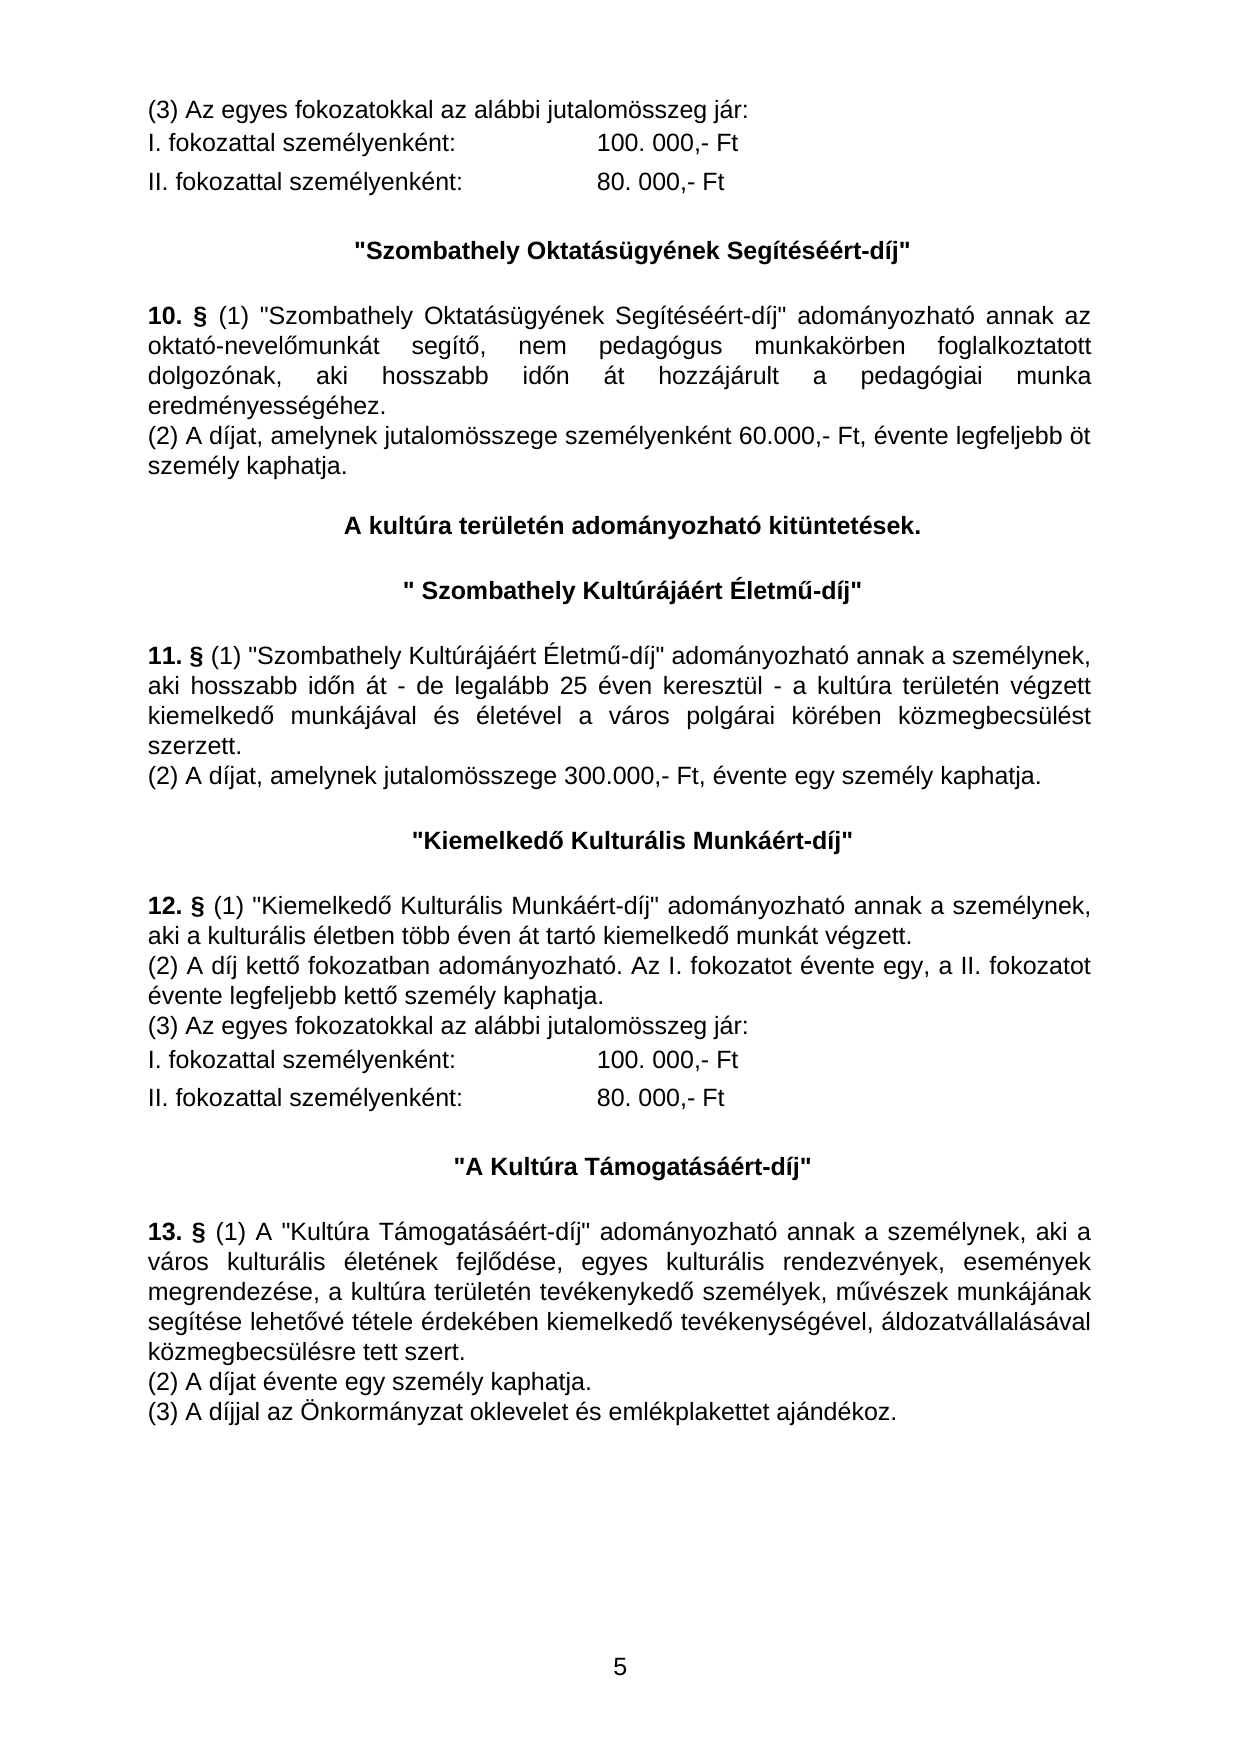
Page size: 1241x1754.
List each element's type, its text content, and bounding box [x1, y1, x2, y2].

text "Szombathely Oktatásügyének Segítéséért-díj" [190, 235, 1050, 265]
table_header 100. 000,- Ft [592, 124, 753, 162]
table_header 100. 000,- Ft [592, 1040, 753, 1078]
table_cell II. fokozattal személyenként: [143, 162, 592, 200]
text " Szombathely Kultúrájáért Életmű-díj" [190, 575, 1050, 605]
table_cell 80. 000,- Ft [592, 162, 753, 200]
text (3) Az egyes fokozatokkal az alábbi jutalomösszeg jár: [148, 94, 1093, 124]
table_cell II. fokozattal személyenként: [143, 1078, 592, 1116]
table_cell 80. 000,- Ft [592, 1078, 753, 1116]
text A kultúra területén adományozható kitüntetések. [148, 510, 1093, 540]
text "Kiemelkedő Kulturális Munkáért-díj" [190, 825, 1050, 855]
text 13. § (1) A "Kultúra Támogatásáért-díj" adományozható annak a személynek, aki a város kulturális életének fejlődése, egyes kulturális rendezvények, események megrendezése, a kultúra területén tevékenykedő személyek, művészek munkájának segítése lehetővé tétele érdekében kiemelkedő tevékenységével, áldozatvállalásával közmegbecsülésre tett szert. [148, 1216, 1093, 1366]
text (2) A díjat évente egy személy kaphatja. [148, 1366, 1093, 1396]
text (3) A díjjal az Önkormányzat oklevelet és emlékplakettet ajándékoz. [148, 1396, 1093, 1426]
text 11. § (1) "Szombathely Kultúrájáért Életmű-díj" adományozható annak a személynek, aki hosszabb időn át - de legalább 25 éven keresztül - a kultúra területén végzett kiemelkedő munkájával és életével a város polgárai körében közmegbecsülést szerzett. [148, 640, 1093, 760]
text (2) A díjat, amelynek jutalomösszege 300.000,- Ft, évente egy személy kaphatja. [148, 760, 1093, 790]
text 12. § (1) "Kiemelkedő Kulturális Munkáért-díj" adományozható annak a személynek, aki a kulturális életben több éven át tartó kiemelkedő munkát végzett. [148, 890, 1093, 950]
table_header I. fokozattal személyenként: [143, 124, 592, 162]
text (2) A díj kettő fokozatban adományozható. Az I. fokozatot évente egy, a II. fokozatot évente legfeljebb kettő személy kaphatja. [148, 950, 1093, 1010]
text (2) A díjat, amelynek jutalomösszege személyenként 60.000,- Ft, évente legfeljebb öt személy kaphatja. [148, 420, 1093, 480]
text "A Kultúra Támogatásáért-díj" [190, 1151, 1050, 1181]
text (3) Az egyes fokozatokkal az alábbi jutalomösszeg jár: [148, 1010, 1093, 1040]
text 10. § (1) "Szombathely Oktatásügyének Segítéséért-díj" adományozható annak az oktató-nevelőmunkát segítő, nem pedagógus munkakörben foglalkoztatott dolgozónak, aki hosszabb időn át hozzájárult a pedagógiai munka eredményességéhez. [148, 300, 1093, 420]
table_header I. fokozattal személyenként: [143, 1040, 592, 1078]
